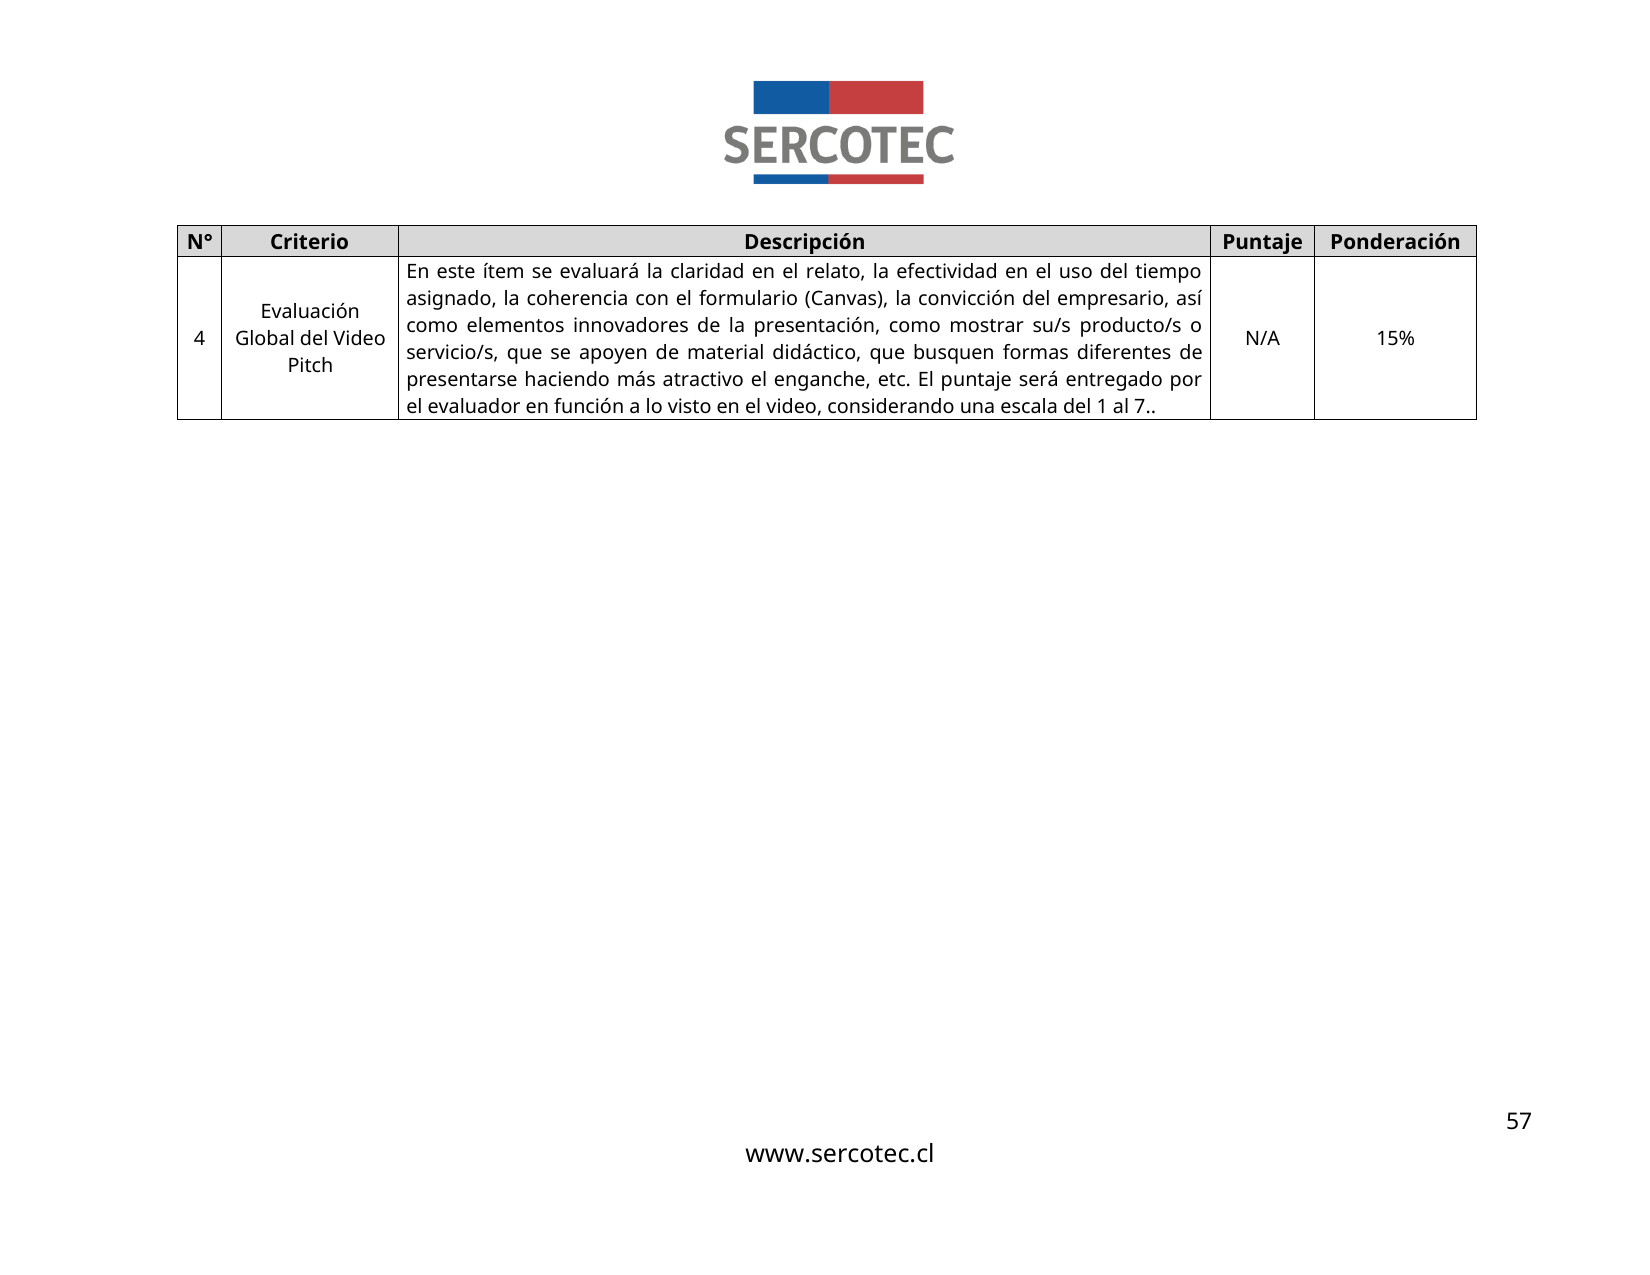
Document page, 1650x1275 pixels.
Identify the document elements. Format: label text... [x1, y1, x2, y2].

table_header Puntaje [1211, 226, 1314, 256]
table_header Criterio [222, 226, 398, 256]
table_cell 15% [1315, 257, 1476, 419]
table_cell Evaluación Global del Video Pitch [222, 257, 398, 419]
table_header N° [178, 226, 221, 256]
table_cell 4 [178, 257, 221, 419]
table_header Descripción [399, 226, 1210, 256]
table_cell N/A [1211, 257, 1314, 419]
picture [714, 73, 965, 194]
table_cell En este ítem se evaluará la claridad en el relato, la efectividad en el uso del tiempo asignado, la coherencia con el formulario (Canvas), la convicción del empresario, así como elementos innovadores de la presentación, como mostrar su/s producto/s o servicio/s, que se apoyen de material didáctico, que busquen formas diferentes de presentarse haciendo más atractivo el enganche, etc. El puntaje será entregado por el evaluador en función a lo visto en el video, considerando una escala del 1 al 7.. [399, 257, 1210, 419]
table_header Ponderación [1315, 226, 1476, 256]
